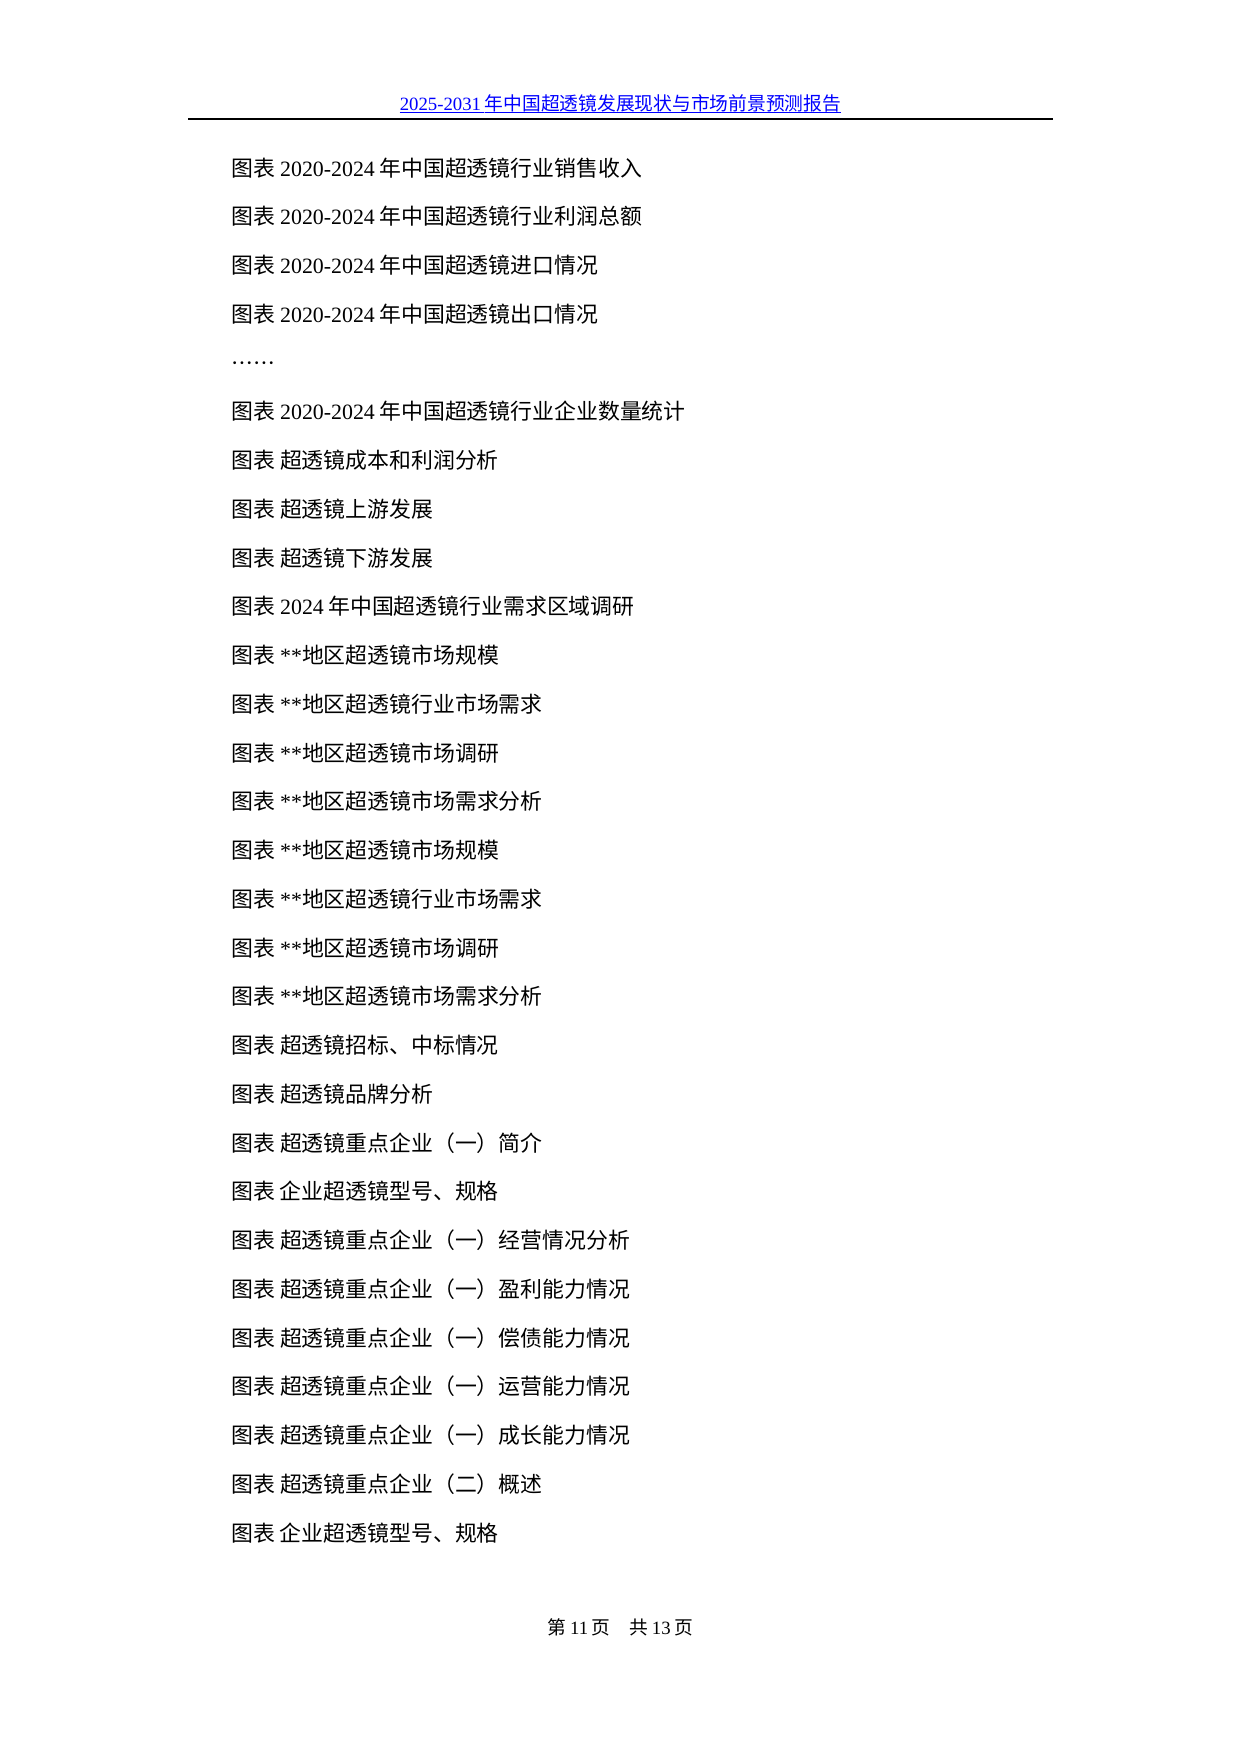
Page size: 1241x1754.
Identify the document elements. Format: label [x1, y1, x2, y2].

text [187, 150, 1053, 1548]
